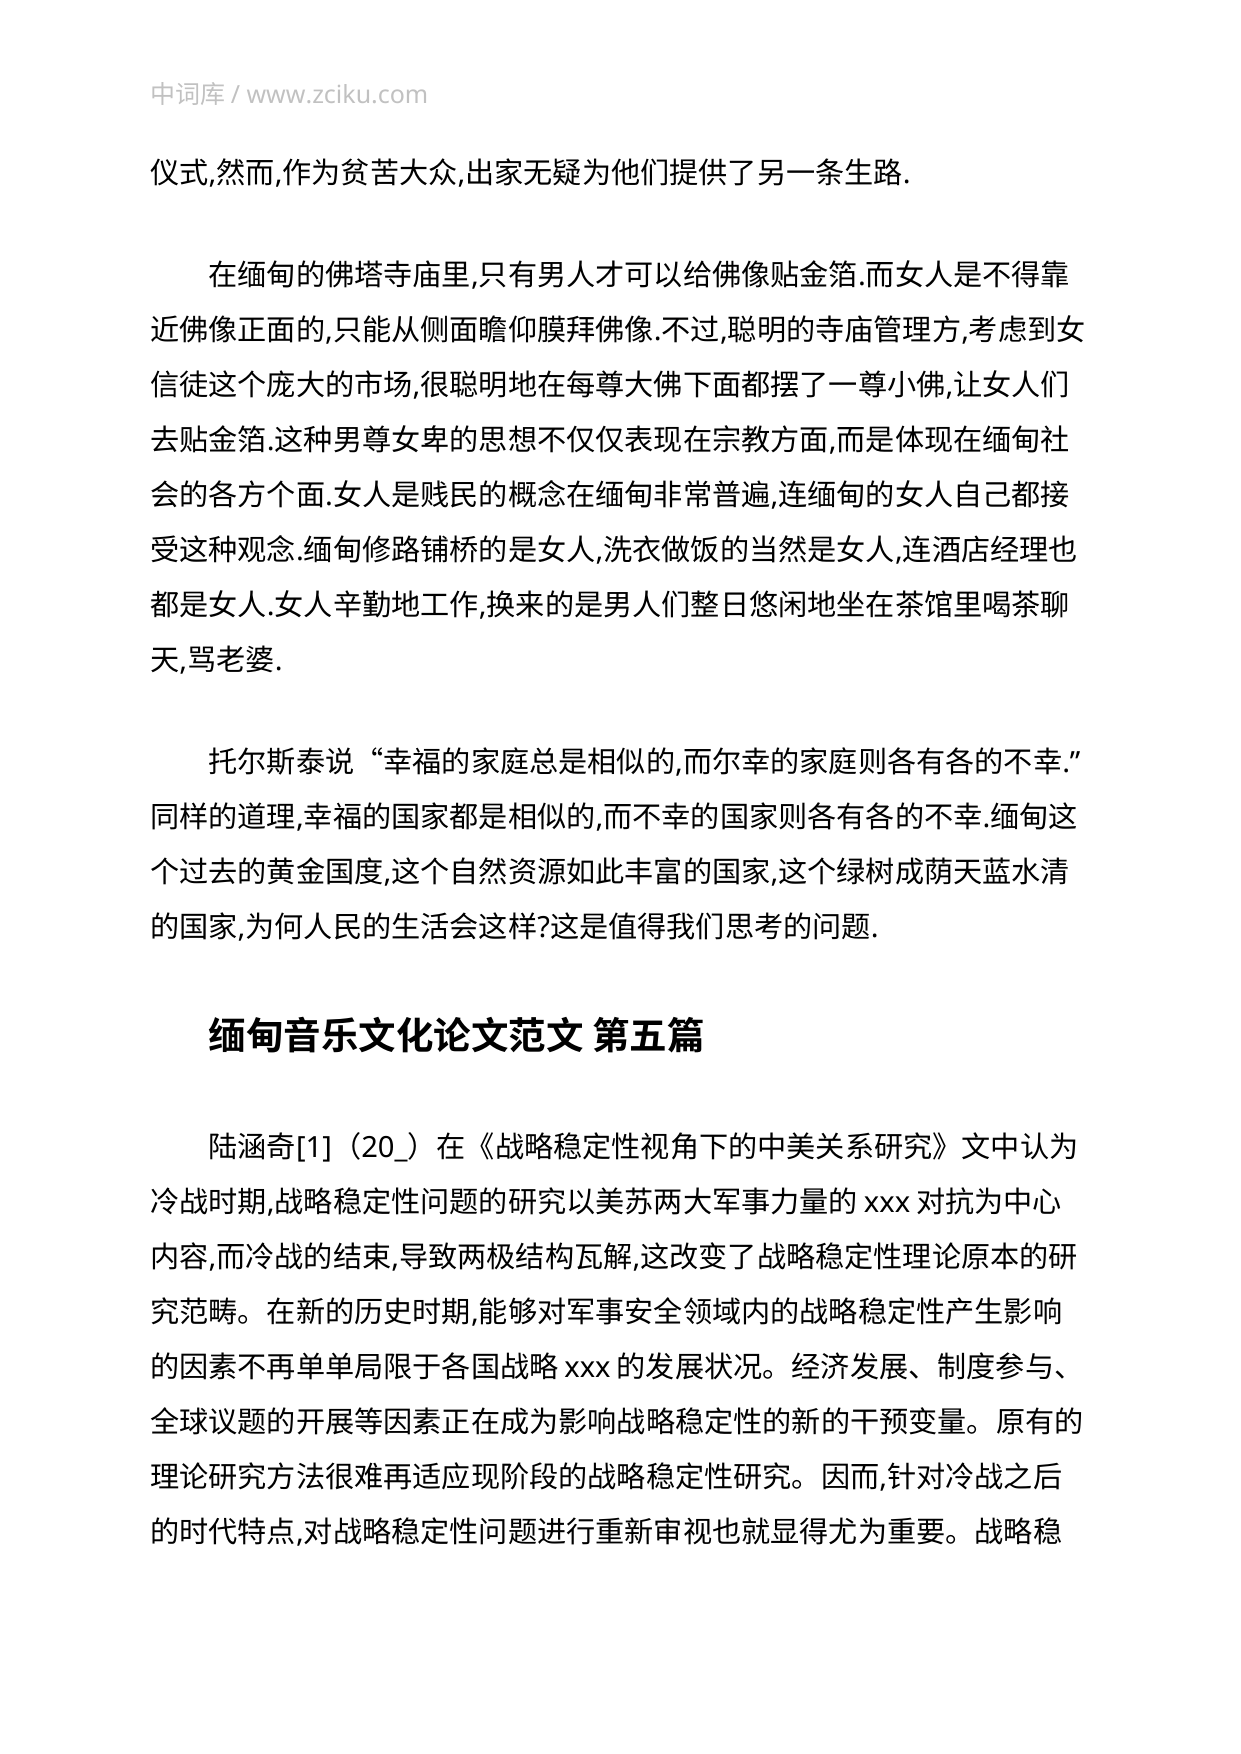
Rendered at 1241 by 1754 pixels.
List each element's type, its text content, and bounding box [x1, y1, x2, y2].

text 缅甸音乐文化论文范文 第五篇 [150, 1006, 1090, 1060]
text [150, 1123, 1090, 1551]
text 托尔斯泰说“幸福的家庭总是相似的,而尔幸的家庭则各有各的不幸.”同样的道理,幸福的国家都是相似的,而不幸的国家则各有各的不幸.缅甸这个过去的黄金国度,这个自然资源如此丰富的国家,这个绿树成荫天蓝水清的国家,为何人民的生活会这样?这是值得我们思考的问题. [150, 739, 1090, 946]
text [150, 150, 1090, 192]
text 在缅甸的佛塔寺庙里,只有男人才可以给佛像贴金箔.而女人是不得靠近佛像正面的,只能从侧面瞻仰膜拜佛像.不过,聪明的寺庙管理方,考虑到女信徒这个庞大的市场,很聪明地在每尊大佛下面都摆了一尊小佛,让女人们去贴金箔.这种男尊女卑的思想不仅仅表现在宗教方面,而是体现在缅甸社会的各方个面.女人是贱民的概念在缅甸非常普遍,连缅甸的女人自己都接受这种观念.缅甸修路铺桥的是女人,洗衣做饭的当然是女人,连酒店经理也都是女人.女人辛勤地工作,换来的是男人们整日悠闲地坐在茶馆里喝茶聊天,骂老婆. [150, 252, 1090, 679]
